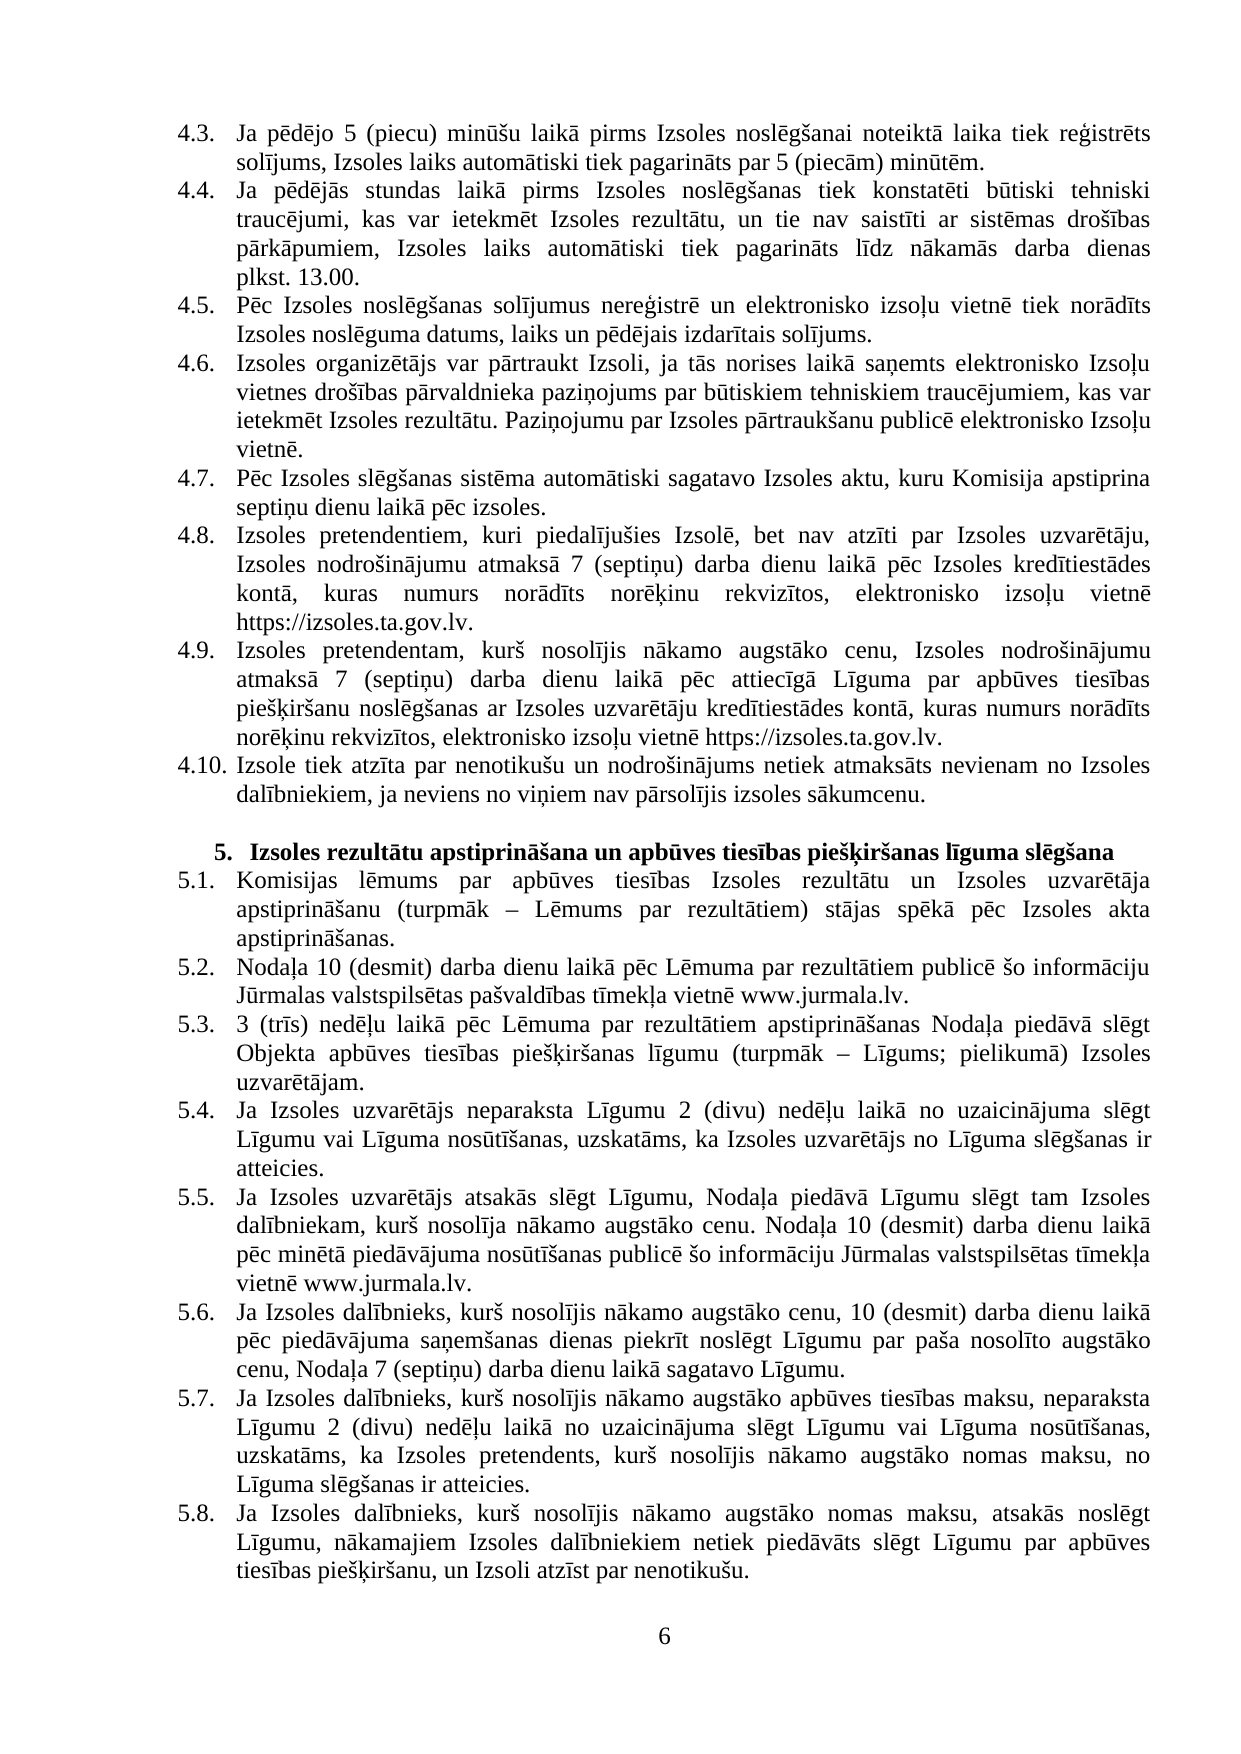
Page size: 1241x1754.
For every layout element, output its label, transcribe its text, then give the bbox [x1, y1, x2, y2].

list Ja Izsoles dalībnieks, kurš nosolījis nākamo augstāko cenu, 10 (desmit) darba dienu laikā pēc piedāvājuma saņemšanas dienas piekrīt noslēgt Līgumu par paša nosolīto augstāko cenu, Nodaļa 7 (septiņu) darba dienu laikā sagatavo Līgumu. [177, 1297, 1152, 1383]
list Komisijas lēmums par apbūves tiesības Izsoles rezultātu un Izsoles uzvarētāja apstiprināšanu (turpmāk – Lēmums par rezultātiem) stājas spēkā pēc Izsoles akta apstiprināšanas. [177, 866, 1152, 952]
list Ja Izsoles dalībnieks, kurš nosolījis nākamo augstāko nomas maksu, atsakās noslēgt Līgumu, nākamajiem Izsoles dalībniekiem netiek piedāvāts slēgt Līgumu par apbūves tiesības piešķiršanu, un Izsoli atzīst par nenotikušu. [177, 1498, 1152, 1584]
list Pēc Izsoles slēgšanas sistēma automātiski sagatavo Izsoles aktu, kuru Komisija apstiprina septiņu dienu laikā pēc izsoles. [177, 463, 1152, 521]
list 3 (trīs) nedēļu laikā pēc Lēmuma par rezultātiem apstiprināšanas Nodaļa piedāvā slēgt Objekta apbūves tiesības piešķiršanas līgumu (turpmāk – Līgums; pielikumā) Izsoles uzvarētājam. [177, 1009, 1152, 1096]
list Ja Izsoles uzvarētājs atsakās slēgt Līgumu, Nodaļa piedāvā Līgumu slēgt tam Izsoles dalībniekam, kurš nosolīja nākamo augstāko cenu. Nodaļa 10 (desmit) darba dienu laikā pēc minētā piedāvājuma nosūtīšanas publicē šo informāciju Jūrmalas valstspilsētas tīmekļa vietnē www.jurmala.lv. [177, 1182, 1152, 1297]
list Izsoles pretendentam, kurš nosolījis nākamo augstāko cenu, Izsoles nodrošinājumu atmaksā 7 (septiņu) darba dienu laikā pēc attiecīgā Līguma par apbūves tiesības piešķiršanu noslēgšanas ar Izsoles uzvarētāju kredītiestādes kontā, kuras numurs norādīts norēķinu rekvizītos, elektronisko izsoļu vietnē https://izsoles.ta.gov.lv. [177, 636, 1152, 751]
list Nodaļa 10 (desmit) darba dienu laikā pēc Lēmuma par rezultātiem publicē šo informāciju Jūrmalas valstspilsētas pašvaldības tīmekļa vietnē www.jurmala.lv. [177, 952, 1152, 1009]
list Izsole tiek atzīta par nenotikušu un nodrošinājums netiek atmaksāts nevienam no Izsoles dalībniekiem, ja neviens no viņiem nav pārsolījis izsoles sākumcenu. [177, 751, 1152, 808]
list Ja Izsoles uzvarētājs neparaksta Līgumu 2 (divu) nedēļu laikā no uzaicinājuma slēgt Līgumu vai Līguma nosūtīšanas, uzskatāms, ka Izsoles uzvarētājs no Līguma slēgšanas ir atteicies. [177, 1096, 1152, 1182]
list Ja Izsoles dalībnieks, kurš nosolījis nākamo augstāko apbūves tiesības maksu, neparaksta Līgumu 2 (divu) nedēļu laikā no uzaicinājuma slēgt Līgumu vai Līguma nosūtīšanas, uzskatāms, ka Izsoles pretendents, kurš nosolījis nākamo augstāko nomas maksu, no Līguma slēgšanas ir atteicies. [177, 1383, 1152, 1498]
list Pēc Izsoles noslēgšanas solījumus nereģistrē un elektronisko izsoļu vietnē tiek norādīts Izsoles noslēguma datums, laiks un pēdējais izdarītais solījums. [177, 291, 1152, 348]
list Izsoles rezultātu apstiprināšana un apbūves tiesības piešķiršanas līguma slēgšana [177, 837, 1152, 866]
list Izsoles pretendentiem, kuri piedalījušies Izsolē, bet nav atzīti par Izsoles uzvarētāju, Izsoles nodrošinājumu atmaksā 7 (septiņu) darba dienu laikā pēc Izsoles kredītiestādes kontā, kuras numurs norādīts norēķinu rekvizītos, elektronisko izsoļu vietnē https://izsoles.ta.gov.lv. [177, 521, 1152, 636]
list Izsoles organizētājs var pārtraukt Izsoli, ja tās norises laikā saņemts elektronisko Izsoļu vietnes drošības pārvaldnieka paziņojums par būtiskiem tehniskiem traucējumiem, kas var ietekmēt Izsoles rezultātu. Paziņojumu par Izsoles pārtraukšanu publicē elektronisko Izsoļu vietnē. [177, 348, 1152, 463]
list Ja pēdējās stundas laikā pirms Izsoles noslēgšanas tiek konstatēti būtiski tehniski traucējumi, kas var ietekmēt Izsoles rezultātu, un tie nav saistīti ar sistēmas drošības pārkāpumiem, Izsoles laiks automātiski tiek pagarināts līdz nākamās darba dienas plkst. 13.00. [177, 176, 1152, 291]
list Ja pēdējo 5 (piecu) minūšu laikā pirms Izsoles noslēgšanai noteiktā laika tiek reģistrēts solījums, Izsoles laiks automātiski tiek pagarināts par 5 (piecām) minūtēm. [177, 118, 1152, 176]
